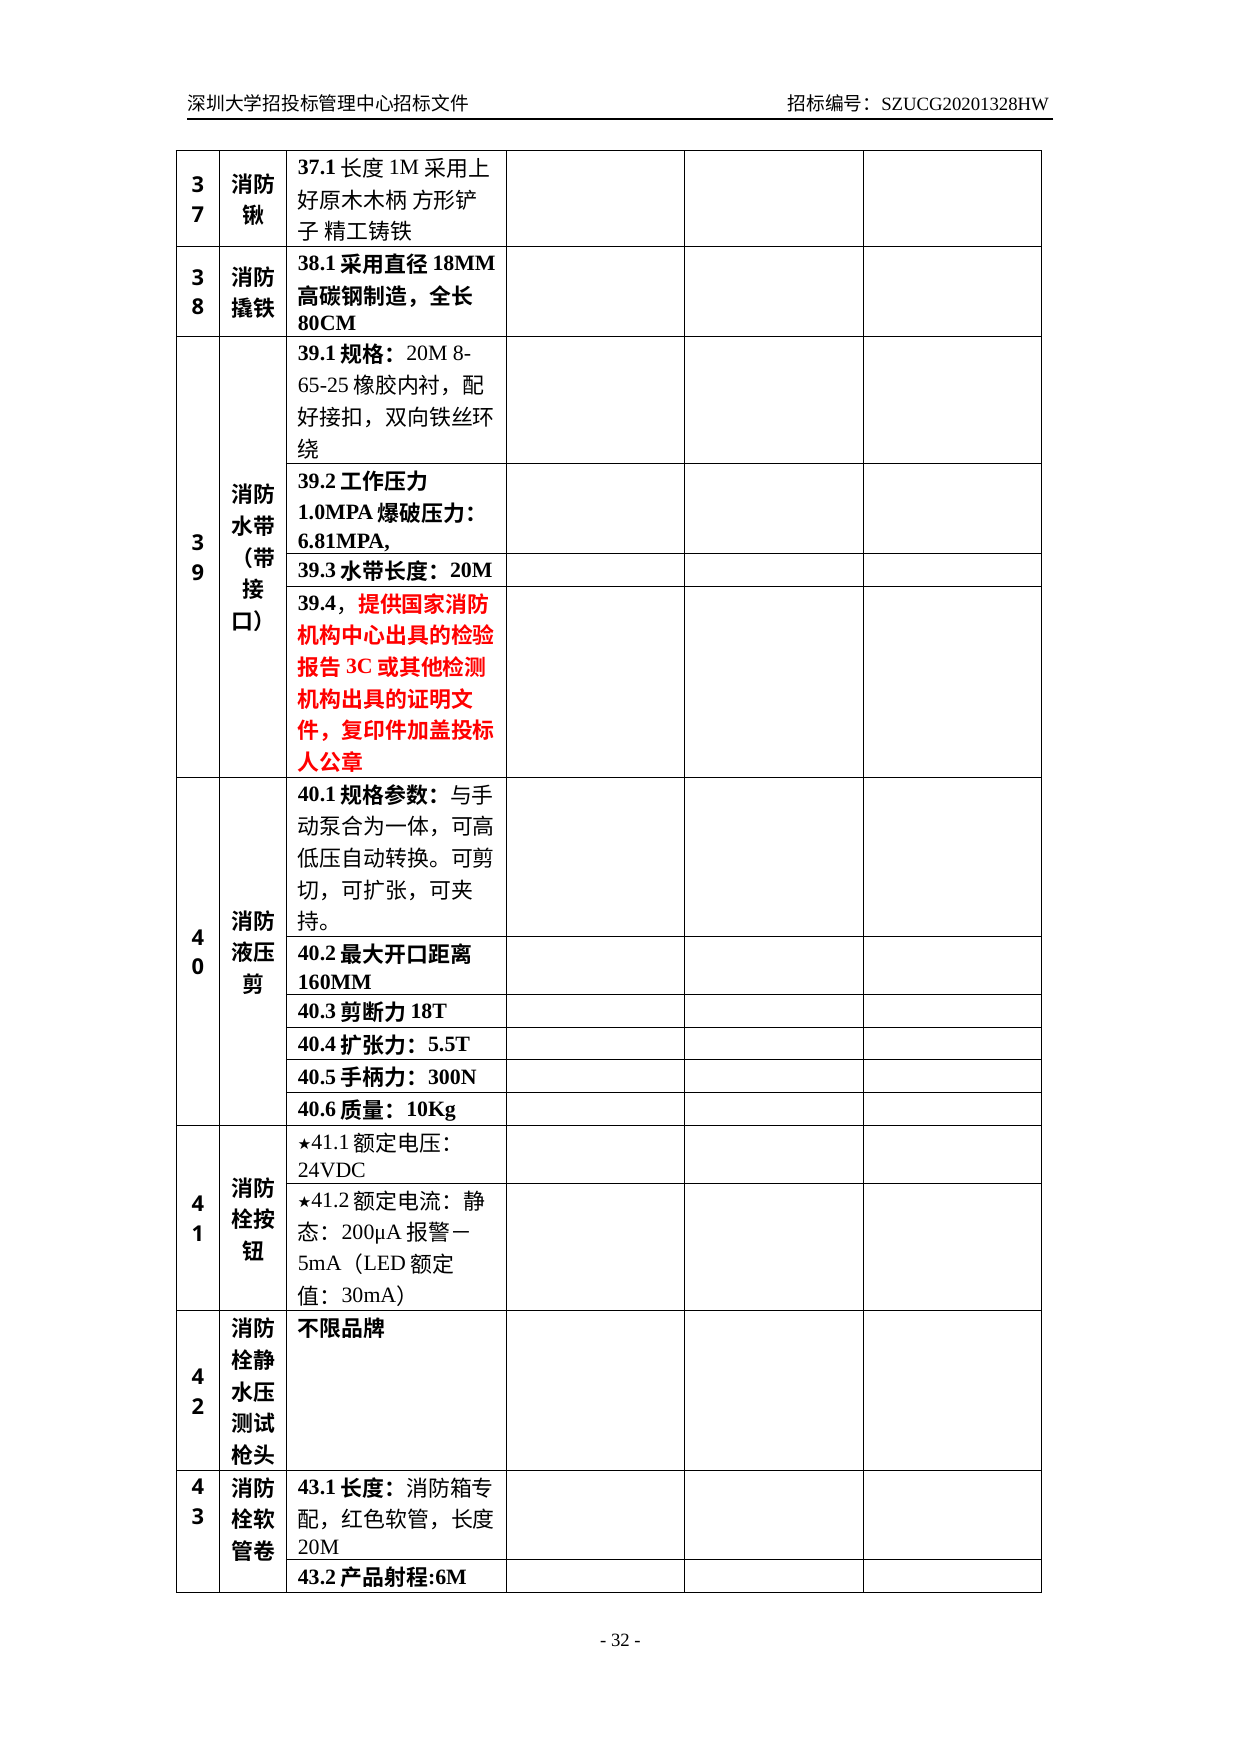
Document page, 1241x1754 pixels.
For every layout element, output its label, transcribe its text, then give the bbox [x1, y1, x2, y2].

table_cell [507, 1093, 684, 1125]
table_cell [864, 1560, 1041, 1592]
table_cell 40 [177, 778, 219, 1125]
table_cell 38.1采用直径18MM高碳钢制造，全长80CM [287, 247, 506, 336]
table_cell [685, 587, 863, 777]
table_cell 40.2最大开口距离160MM [287, 937, 506, 994]
table_cell 41 [177, 1126, 219, 1310]
table_cell [685, 1311, 863, 1470]
table_cell 消防锹 [220, 151, 286, 246]
table_cell [864, 1126, 1041, 1183]
table_cell 40.5手柄力：300N [287, 1060, 506, 1092]
table_cell 43.1长度：消防箱专配，红色软管，长度20M [287, 1471, 506, 1559]
table_cell 39.1规格：20M 8-65-25橡胶内衬，配好接扣，双向铁丝环绕 [287, 337, 506, 463]
table_cell [685, 1184, 863, 1310]
table_cell [507, 1028, 684, 1059]
table_cell [507, 464, 684, 553]
table_cell 消防栓静水压测试枪头 [220, 1311, 286, 1470]
table_cell [685, 937, 863, 994]
table_cell [507, 151, 684, 246]
table_cell 40.1规格参数：与手动泵合为一体，可高低压自动转换。可剪切，可扩张，可夹持。 [287, 778, 506, 936]
table_cell [864, 1471, 1041, 1559]
table_cell [507, 1560, 684, 1592]
table_cell [507, 1184, 684, 1310]
table_cell [507, 247, 684, 336]
table_cell 42 [177, 1311, 219, 1470]
table_cell [685, 778, 863, 936]
table_cell 40.4扩张力：5.5T [287, 1028, 506, 1059]
table_cell 39.4，提供国家消防机构中心出具的检验报告3C或其他检测机构出具的证明文件，复印件加盖投标人公章 [287, 587, 506, 777]
table_cell [685, 995, 863, 1027]
table_cell [685, 1028, 863, 1059]
table_cell [507, 1311, 684, 1470]
table_cell 40.6质量：10Kg [287, 1093, 506, 1125]
table_cell [685, 247, 863, 336]
table_cell [685, 554, 863, 586]
table_cell 37 [177, 151, 219, 246]
table_cell [685, 1471, 863, 1559]
table_cell 40.3剪断力18T [287, 995, 506, 1027]
table_cell [864, 464, 1041, 553]
table_cell ★41.1额定电压：24VDC [287, 1126, 506, 1183]
table_cell [864, 1093, 1041, 1125]
table_cell [864, 587, 1041, 777]
table_cell 消防水带（带接口） [220, 337, 286, 777]
table_cell [507, 1471, 684, 1559]
table_cell [507, 1060, 684, 1092]
table_cell [864, 1060, 1041, 1092]
table_cell ★41.2额定电流：静态：200μA报警－5mA（LED额定值：30mA） [287, 1184, 506, 1310]
table_cell [864, 778, 1041, 936]
table_cell [685, 1560, 863, 1592]
table_cell [507, 554, 684, 586]
table_cell [864, 151, 1041, 246]
table_cell [864, 1311, 1041, 1470]
table_cell 消防液压剪 [220, 778, 286, 1125]
table_cell 不限品牌 [287, 1311, 506, 1470]
table_cell 43 [177, 1471, 219, 1592]
table_cell 39 [177, 337, 219, 777]
table_cell 39.2工作压力1.0MPA 爆破压力：6.81MPA, [287, 464, 506, 553]
table_cell 43.2产品射程:6M [287, 1560, 506, 1592]
table_cell [864, 995, 1041, 1027]
table_cell [864, 1184, 1041, 1310]
table_cell [685, 1126, 863, 1183]
table_cell [507, 778, 684, 936]
table_cell [507, 937, 684, 994]
table_cell 消防撬铁 [220, 247, 286, 336]
table_cell [864, 247, 1041, 336]
table_cell [685, 151, 863, 246]
table_cell 38 [177, 247, 219, 336]
table_cell [507, 995, 684, 1027]
table_cell [507, 1126, 684, 1183]
table_cell 39.3水带长度：20M [287, 554, 506, 586]
table_cell [685, 1060, 863, 1092]
table_cell [864, 1028, 1041, 1059]
table_cell 37.1长度1M 采用上好原木木柄 方形铲子 精工铸铁 [287, 151, 506, 246]
table_cell [685, 464, 863, 553]
table_cell 消防栓按钮 [220, 1126, 286, 1310]
table_cell [507, 587, 684, 777]
table_cell [685, 337, 863, 463]
table_cell [864, 337, 1041, 463]
table_cell [864, 937, 1041, 994]
table_cell [685, 1093, 863, 1125]
table_cell [507, 337, 684, 463]
table_cell 消防栓软管卷盘Ⅰ [220, 1471, 286, 1592]
table_cell [864, 554, 1041, 586]
